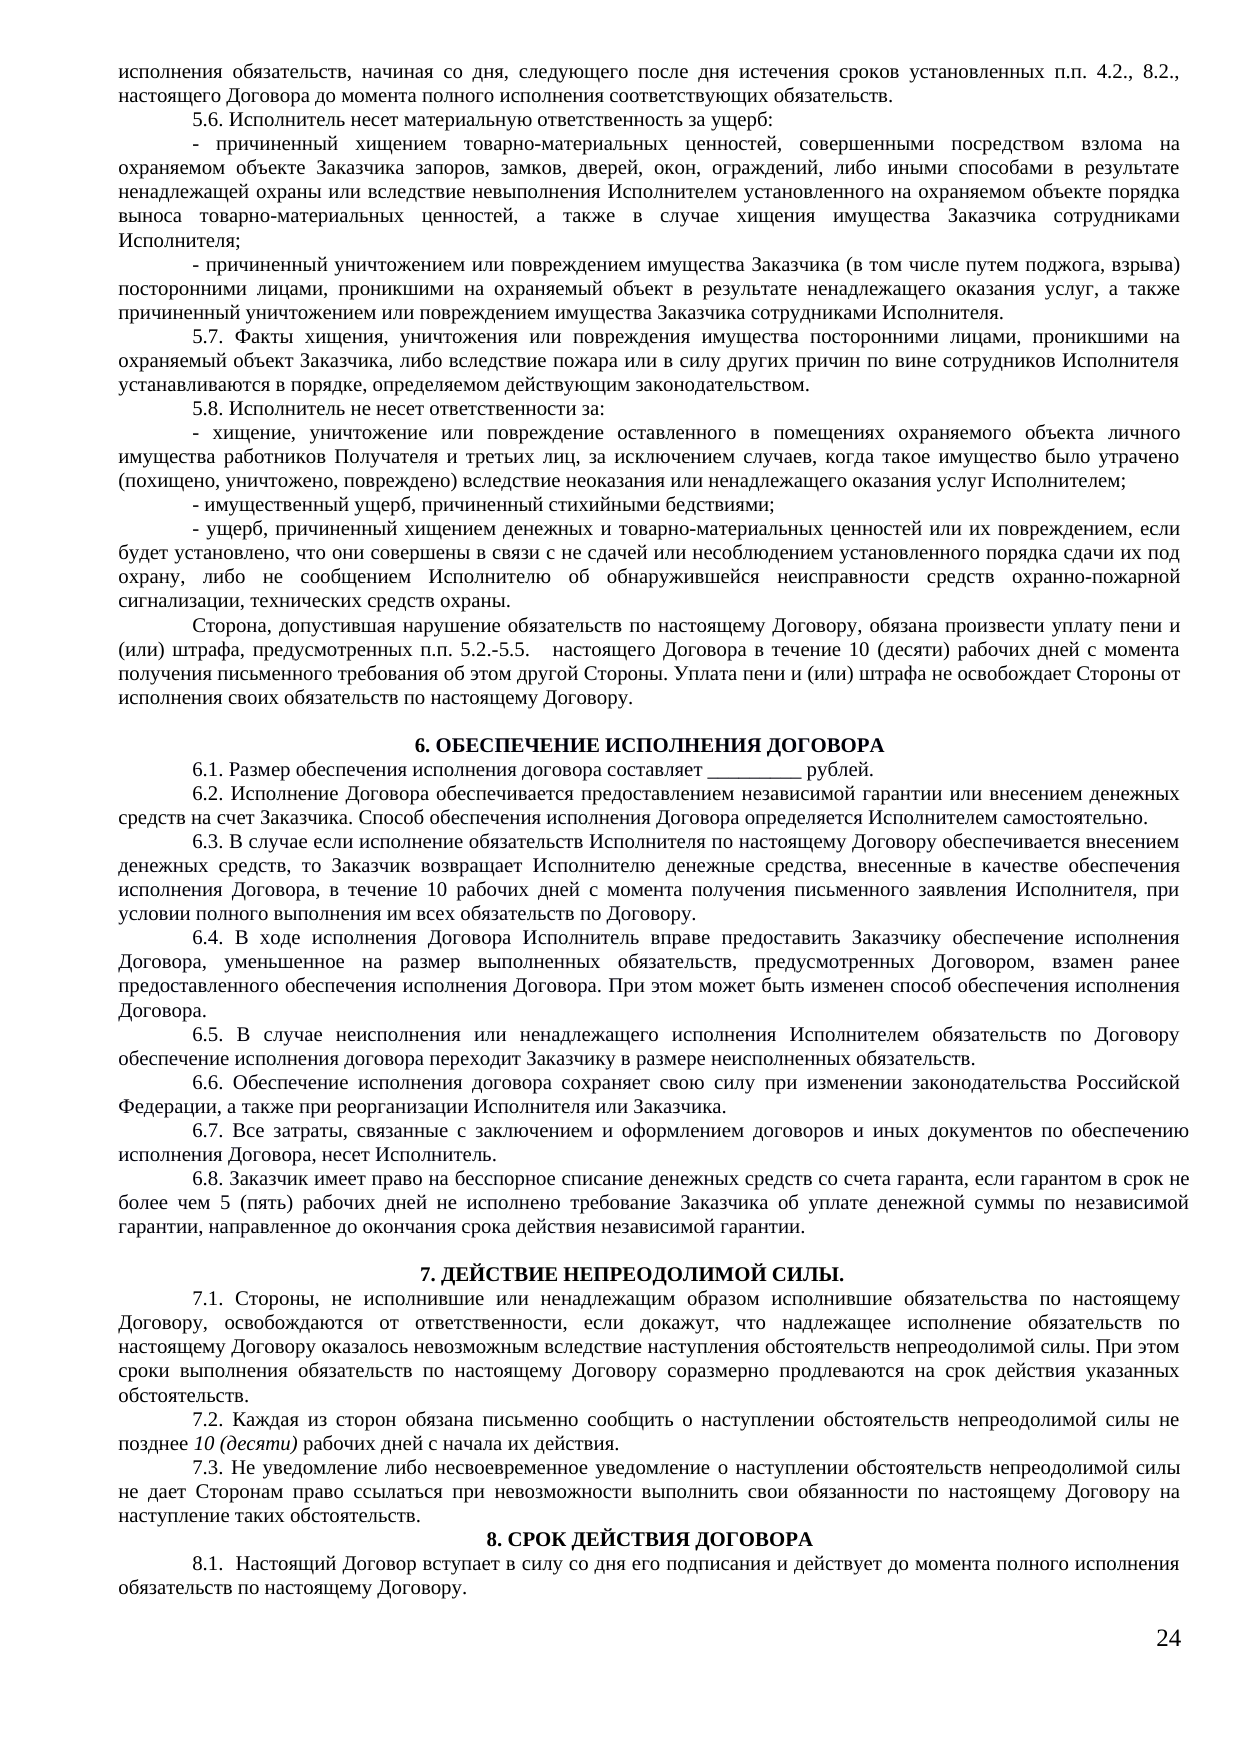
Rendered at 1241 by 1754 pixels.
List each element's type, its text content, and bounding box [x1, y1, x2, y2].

text 7.2. Каждая из сторон обязана письменно сообщить о наступлении обстоятельств непреодолимой силы не позднее 10 (десяти) рабочих дней с начала их действия. [118, 1407, 1181, 1455]
text - имущественный ущерб, причиненный стихийными бедствиями; [118, 492, 1181, 516]
text - хищение, уничтожение или повреждение оставленного в помещениях охраняемого объекта личного имущества работников Получателя и третьих лиц, за исключением случаев, когда такое имущество было утрачено (похищено, уничтожено, повреждено) вследствие неоказания или ненадлежащего оказания услуг Исполнителем; [118, 420, 1181, 492]
text - ущерб, причиненный хищением денежных и товарно-материальных ценностей или их повреждением, если будет установлено, что они совершены в связи с не сдачей или несоблюдением установленного порядка сдачи их под охрану, либо не сообщением Исполнителю об обнаружившейся неисправности средств охранно-пожарной сигнализации, технических средств охраны. [118, 516, 1181, 612]
text 6.8. Заказчик имеет право на бесспорное списание денежных средств со счета гаранта, если гарантом в срок не более чем 5 (пять) рабочих дней не исполнено требование Заказчика об уплате денежной суммы по независимой гарантии, направленное до окончания срока действия независимой гарантии. [118, 1166, 1191, 1238]
text 5.8. Исполнитель не несет ответственности за: [118, 396, 1181, 420]
text 6.6. Обеспечение исполнения договора сохраняет свою силу при изменении законодательства Российской Федерации, а также при реорганизации Исполнителя или Заказчика. [118, 1070, 1181, 1118]
text 6.5. В случае неисполнения или ненадлежащего исполнения Исполнителем обязательств по Договору обеспечение исполнения договора переходит Заказчику в размере неисполненных обязательств. [118, 1022, 1181, 1070]
text 6.7. Все затраты, связанные с заключением и оформлением договоров и иных документов по обеспечению исполнения Договора, несет Исполнитель. [118, 1118, 1191, 1166]
text 8. СРОК ДЕЙСТВИЯ ДОГОВОРА [118, 1527, 1181, 1551]
text - причиненный хищением товарно-материальных ценностей, совершенными посредством взлома на охраняемом объекте Заказчика запоров, замков, дверей, окон, ограждений, либо иными способами в результате ненадлежащей охраны или вследствие невыполнения Исполнителем установленного на охраняемом объекте порядка выноса товарно-материальных ценностей, а также в случае хищения имущества Заказчика сотрудниками Исполнителя; [118, 131, 1181, 252]
text 6.3. В случае если исполнение обязательств Исполнителя по настоящему Договору обеспечивается внесением денежных средств, то Заказчик возвращает Исполнителю денежные средства, внесенные в качестве обеспечения исполнения Договора, в течение 10 рабочих дней с момента получения письменного заявления Исполнителя, при условии полного выполнения им всех обязательств по Договору. [118, 829, 1181, 925]
text 7.1. Стороны, не исполнившие или ненадлежащим образом исполнившие обязательства по настоящему Договору, освобождаются от ответственности, если докажут, что надлежащее исполнение обязательств по настоящему Договору оказалось невозможным вследствие наступления обстоятельств непреодолимой силы. При этом сроки выполнения обязательств по настоящему Договору соразмерно продлеваются на срок действия указанных обстоятельств. [118, 1286, 1181, 1407]
text 6.4. В ходе исполнения Договора Исполнитель вправе предоставить Заказчику обеспечение исполнения Договора, уменьшенное на размер выполненных обязательств, предусмотренных Договором, взамен ранее предоставленного обеспечения исполнения Договора. При этом может быть изменен способ обеспечения исполнения Договора. [118, 925, 1181, 1022]
list ДЕЙСТВИЕ НЕПРЕОДОЛИМОЙ СИЛЫ. [118, 1262, 1146, 1286]
text - причиненный уничтожением или повреждением имущества Заказчика (в том числе путем поджога, взрыва) посторонними лицами, проникшими на охраняемый объект в результате ненадлежащего оказания услуг, а также причиненный уничтожением или повреждением имущества Заказчика сотрудниками Исполнителя. [118, 252, 1181, 324]
text 8.1. Настоящий Договор вступает в силу со дня его подписания и действует до момента полного исполнения обязательств по настоящему Договору. [118, 1551, 1181, 1599]
list ОБЕСПЕЧЕНИЕ ИСПОЛНЕНИЯ ДОГОВОРА [118, 733, 1181, 757]
text Сторона, допустившая нарушение обязательств по настоящему Договору, обязана произвести уплату пени и (или) штрафа, предусмотренных п.п. 5.2.-5.5. настоящего Договора в течение 10 (десяти) рабочих дней с момента получения письменного требования об этом другой Стороны. Уплата пени и (или) штрафа не освобождает Стороны от исполнения своих обязательств по настоящему Договору. [118, 612, 1181, 709]
text 6.2. Исполнение Договора обеспечивается предоставлением независимой гарантии или внесением денежных средств на счет Заказчика. Способ обеспечения исполнения Договора определяется Исполнителем самостоятельно. [118, 781, 1181, 829]
text 5.7. Факты хищения, уничтожения или повреждения имущества посторонними лицами, проникшими на охраняемый объект Заказчика, либо вследствие пожара или в силу других причин по вине сотрудников Исполнителя устанавливаются в порядке, определяемом действующим законодательством. [118, 324, 1181, 396]
text 6.1. Размер обеспечения исполнения договора составляет _________ рублей. [118, 757, 1181, 781]
text 7.3. Не уведомление либо несвоевременное уведомление о наступлении обстоятельств непреодолимой силы не дает Сторонам право ссылаться при невозможности выполнить свои обязанности по настоящему Договору на наступление таких обстоятельств. [118, 1455, 1181, 1527]
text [118, 59, 1181, 107]
text 5.6. Исполнитель несет материальную ответственность за ущерб: [118, 107, 1181, 131]
